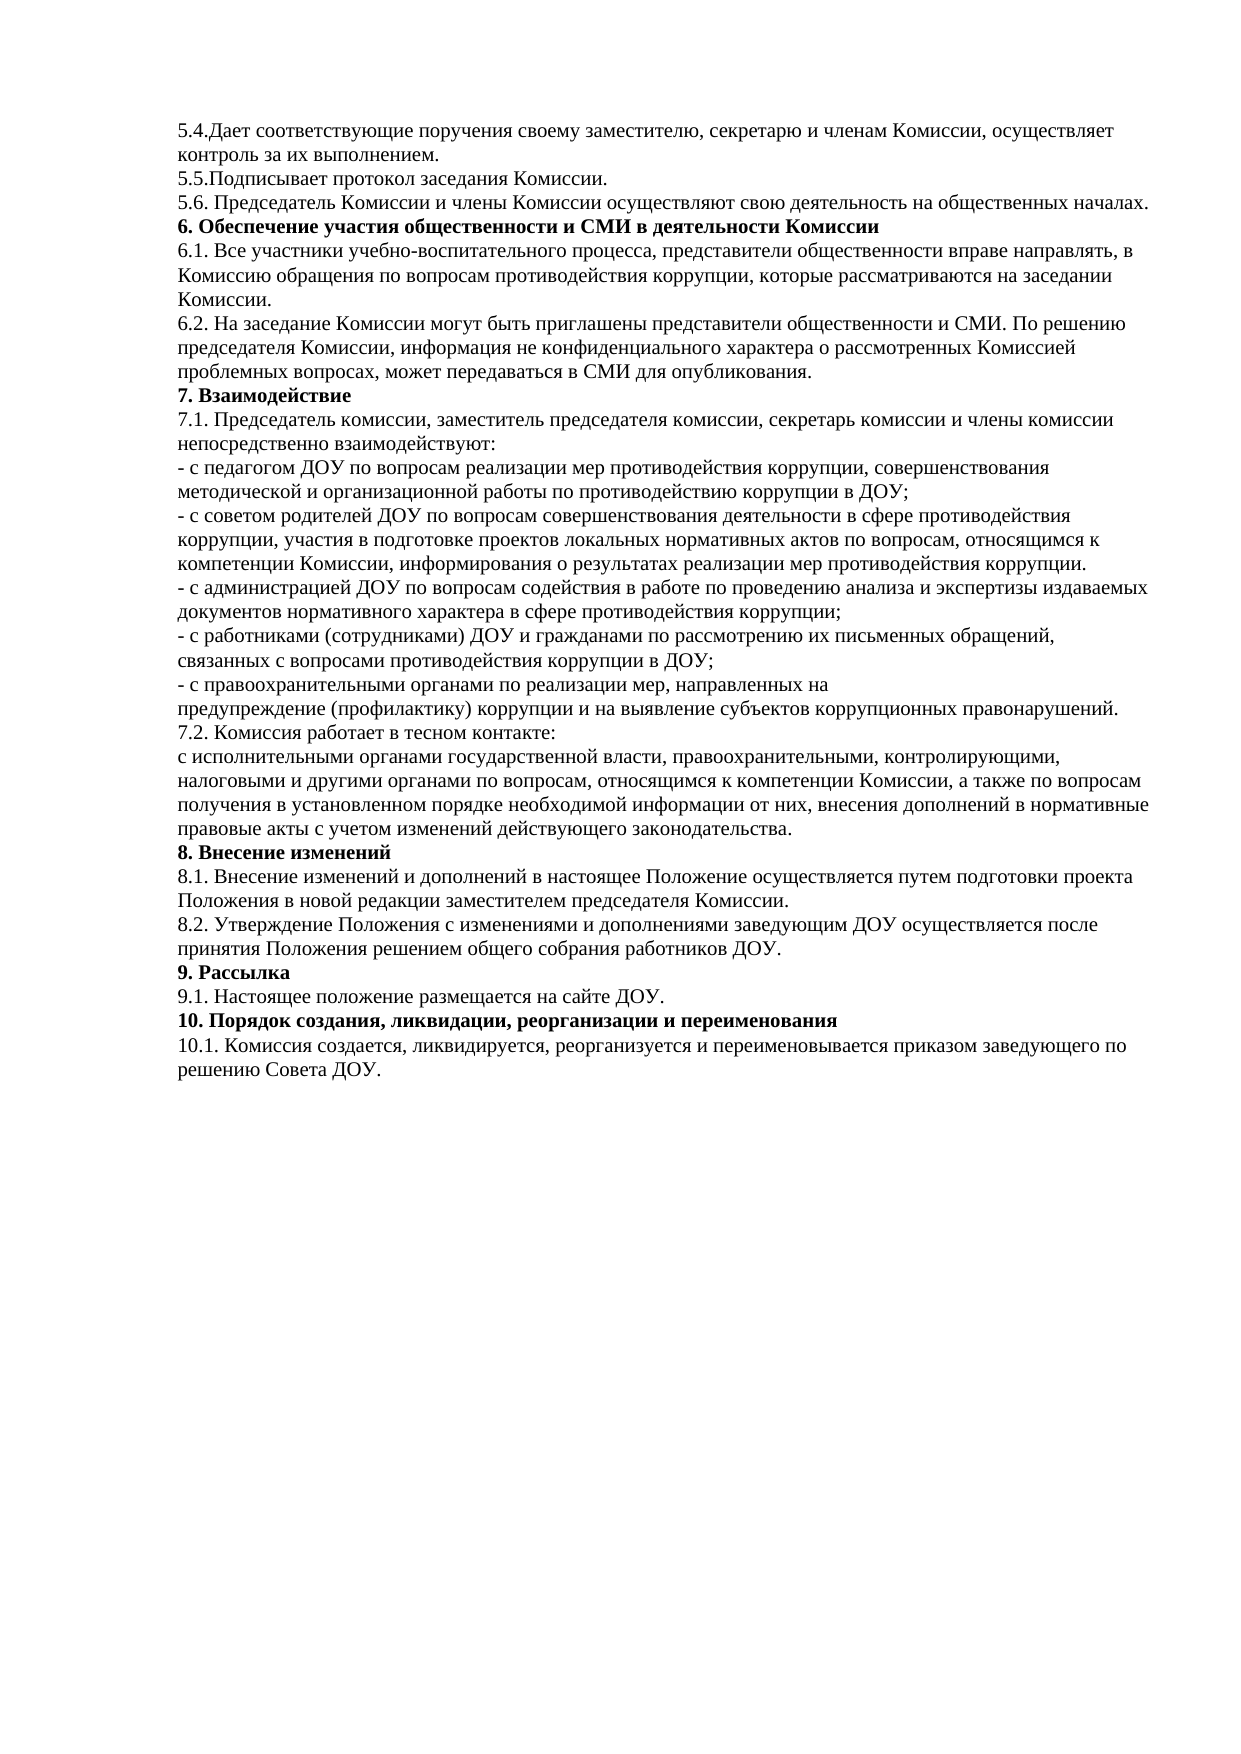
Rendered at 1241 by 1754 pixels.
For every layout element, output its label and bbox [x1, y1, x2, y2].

text [177, 118, 1152, 1081]
